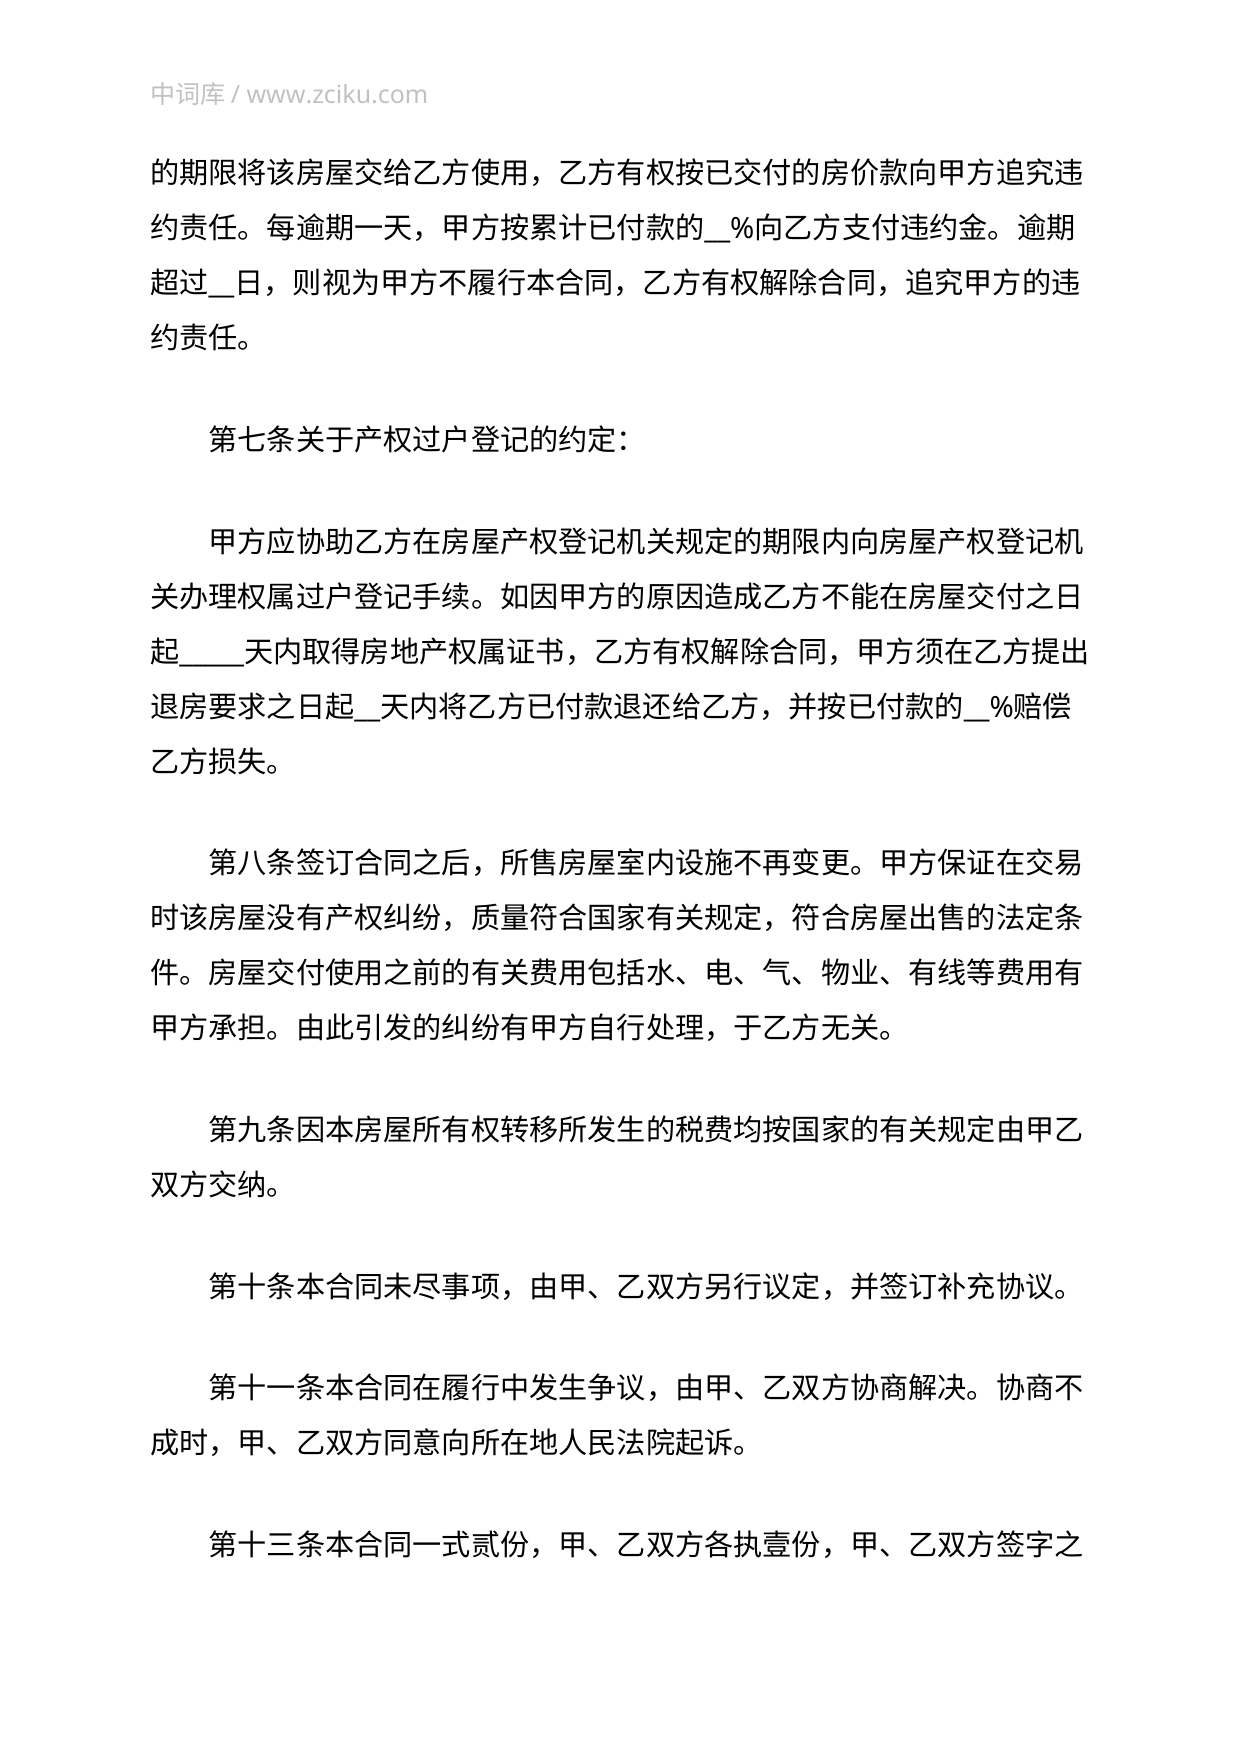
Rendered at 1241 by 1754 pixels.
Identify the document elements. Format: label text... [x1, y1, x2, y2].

text 第十一条本合同在履行中发生争议，由甲、乙双方协商解决。协商不成时，甲、乙双方同意向所在地人民法院起诉。 [150, 1365, 1090, 1462]
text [150, 1522, 1090, 1564]
text 第十条本合同未尽事项，由甲、乙双方另行议定，并签订补充协议。 [150, 1263, 1090, 1305]
text 甲方应协助乙方在房屋产权登记机关规定的期限内向房屋产权登记机关办理权属过户登记手续。如因甲方的原因造成乙方不能在房屋交付之日起_____天内取得房地产权属证书，乙方有权解除合同，甲方须在乙方提出退房要求之日起__天内将乙方已付款退还给乙方，并按已付款的__%赔偿乙方损失。 [150, 518, 1090, 781]
text 第七条关于产权过户登记的约定： [150, 417, 1090, 459]
text 第九条因本房屋所有权转移所发生的税费均按国家的有关规定由甲乙双方交纳。 [150, 1106, 1090, 1204]
text 第八条签订合同之后，所售房屋室内设施不再变更。甲方保证在交易时该房屋没有产权纠纷，质量符合国家有关规定，符合房屋出售的法定条件。房屋交付使用之前的有关费用包括水、电、气、物业、有线等费用有甲方承担。由此引发的纠纷有甲方自行处理，于乙方无关。 [150, 840, 1090, 1047]
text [150, 150, 1090, 357]
